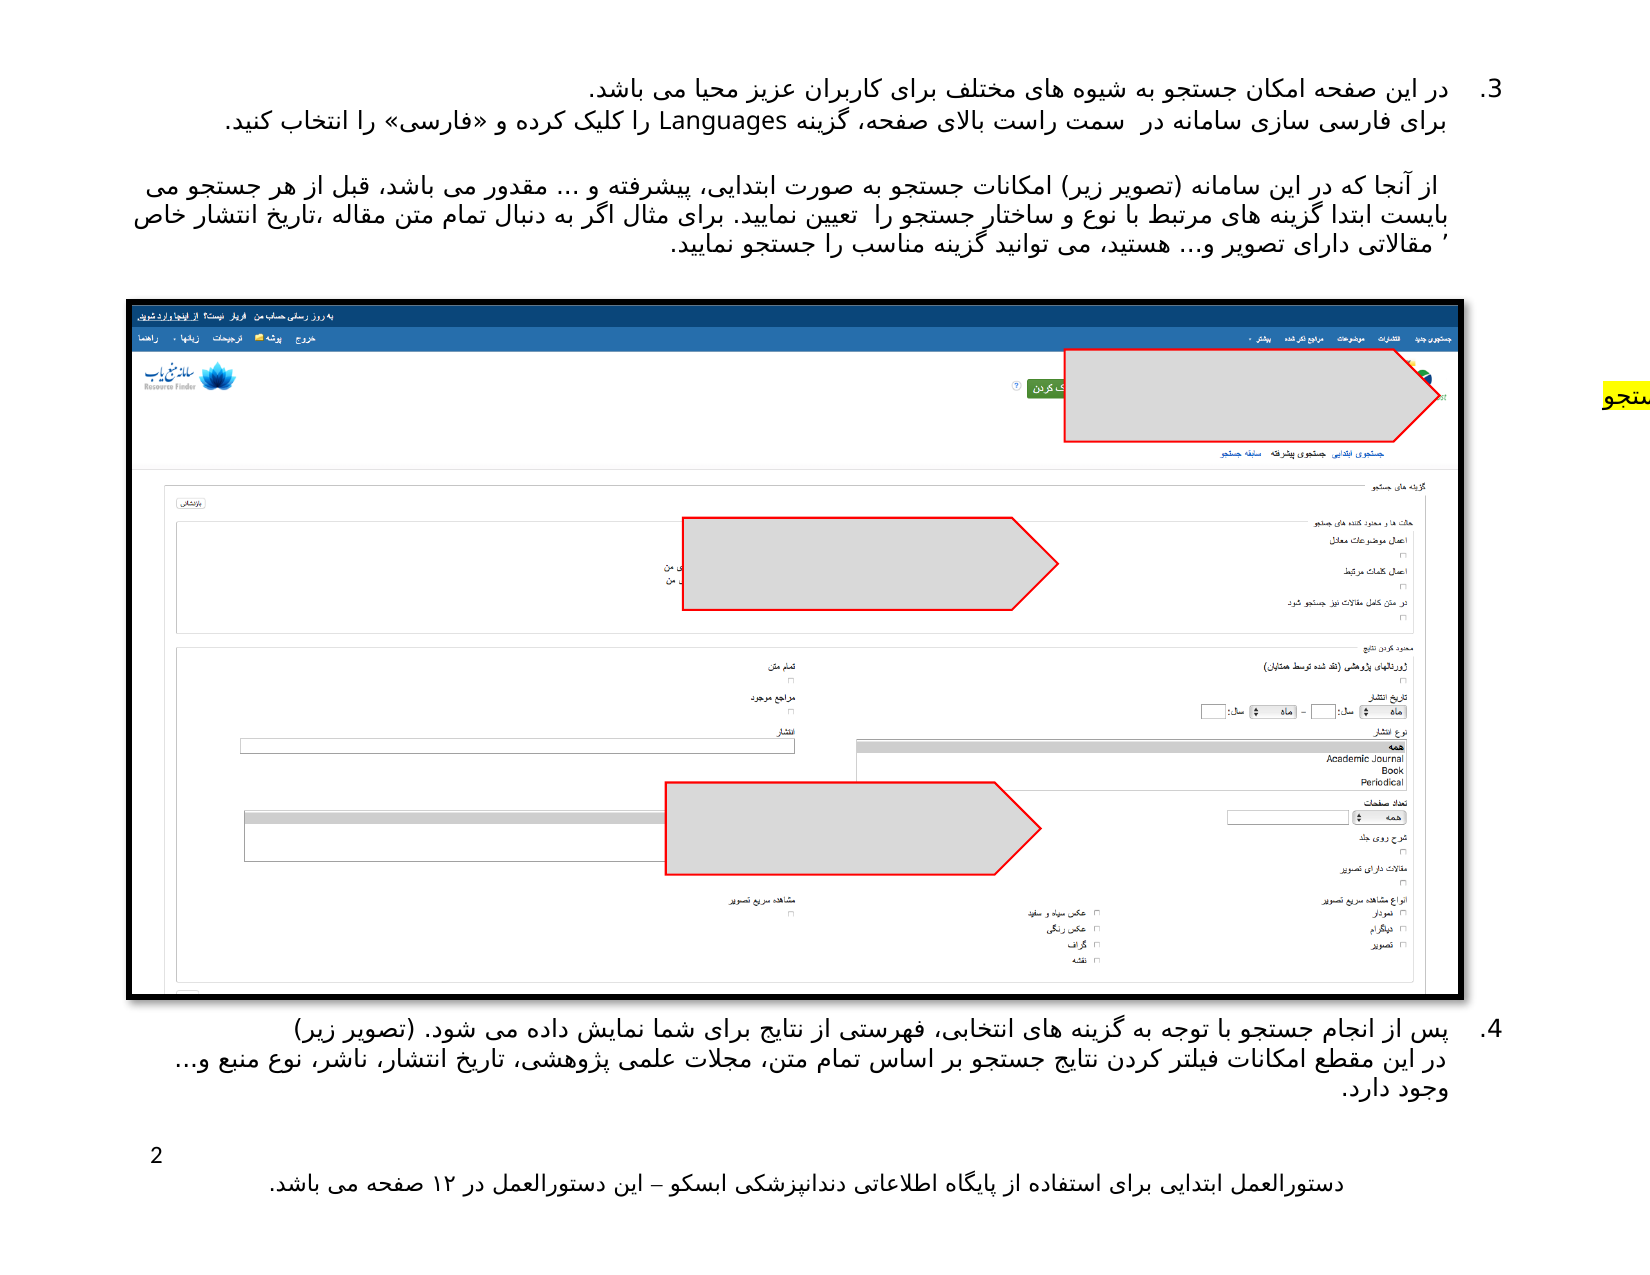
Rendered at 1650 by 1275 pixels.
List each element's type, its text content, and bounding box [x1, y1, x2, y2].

list پس از انجام جستجو با توجه به گزینه های انتخابی، فهرستی از نتایج برای شما نمایش داده می شود. (تصویر زیر) [122, 1015, 1479, 1044]
list در این مقطع امکانات فیلتر کردن نتایج جستجو بر اساس تمام متن، مجلات علمی پژوهشی، تاریخ انتشار، ناشر، نوع منبع و... وجود دارد. [122, 1044, 1479, 1102]
text از آنجا که در این سامانه (تصویر زیر) امکانات جستجو به صورت ابتدایی، پیشرفته و ... مقدور می باشد، قبل از هر جستجو می بایست ابتدا گزینه های مرتبط با نوع و ساختار جستجو را تعیین نمایید. برای مثال اگر به دنبال تمام متن مقاله ،تاریخ انتشار خاص ٬ مقالاتی دارای تصویر و... هستید، می توانید گزینه مناسب را جستجو نمایید. [122, 171, 1479, 259]
list در این صفحه امکان جستجو به شیوه های مختلف برای کاربران عزیز محیا می باشد. [122, 74, 1479, 103]
picture [132, 305, 1458, 994]
text برای فارسی سازی سامانه در سمت راست بالای صفحه، گزینه Languages را کلیک کرده و «فارسی» را انتخاب کنید. [122, 103, 1479, 137]
